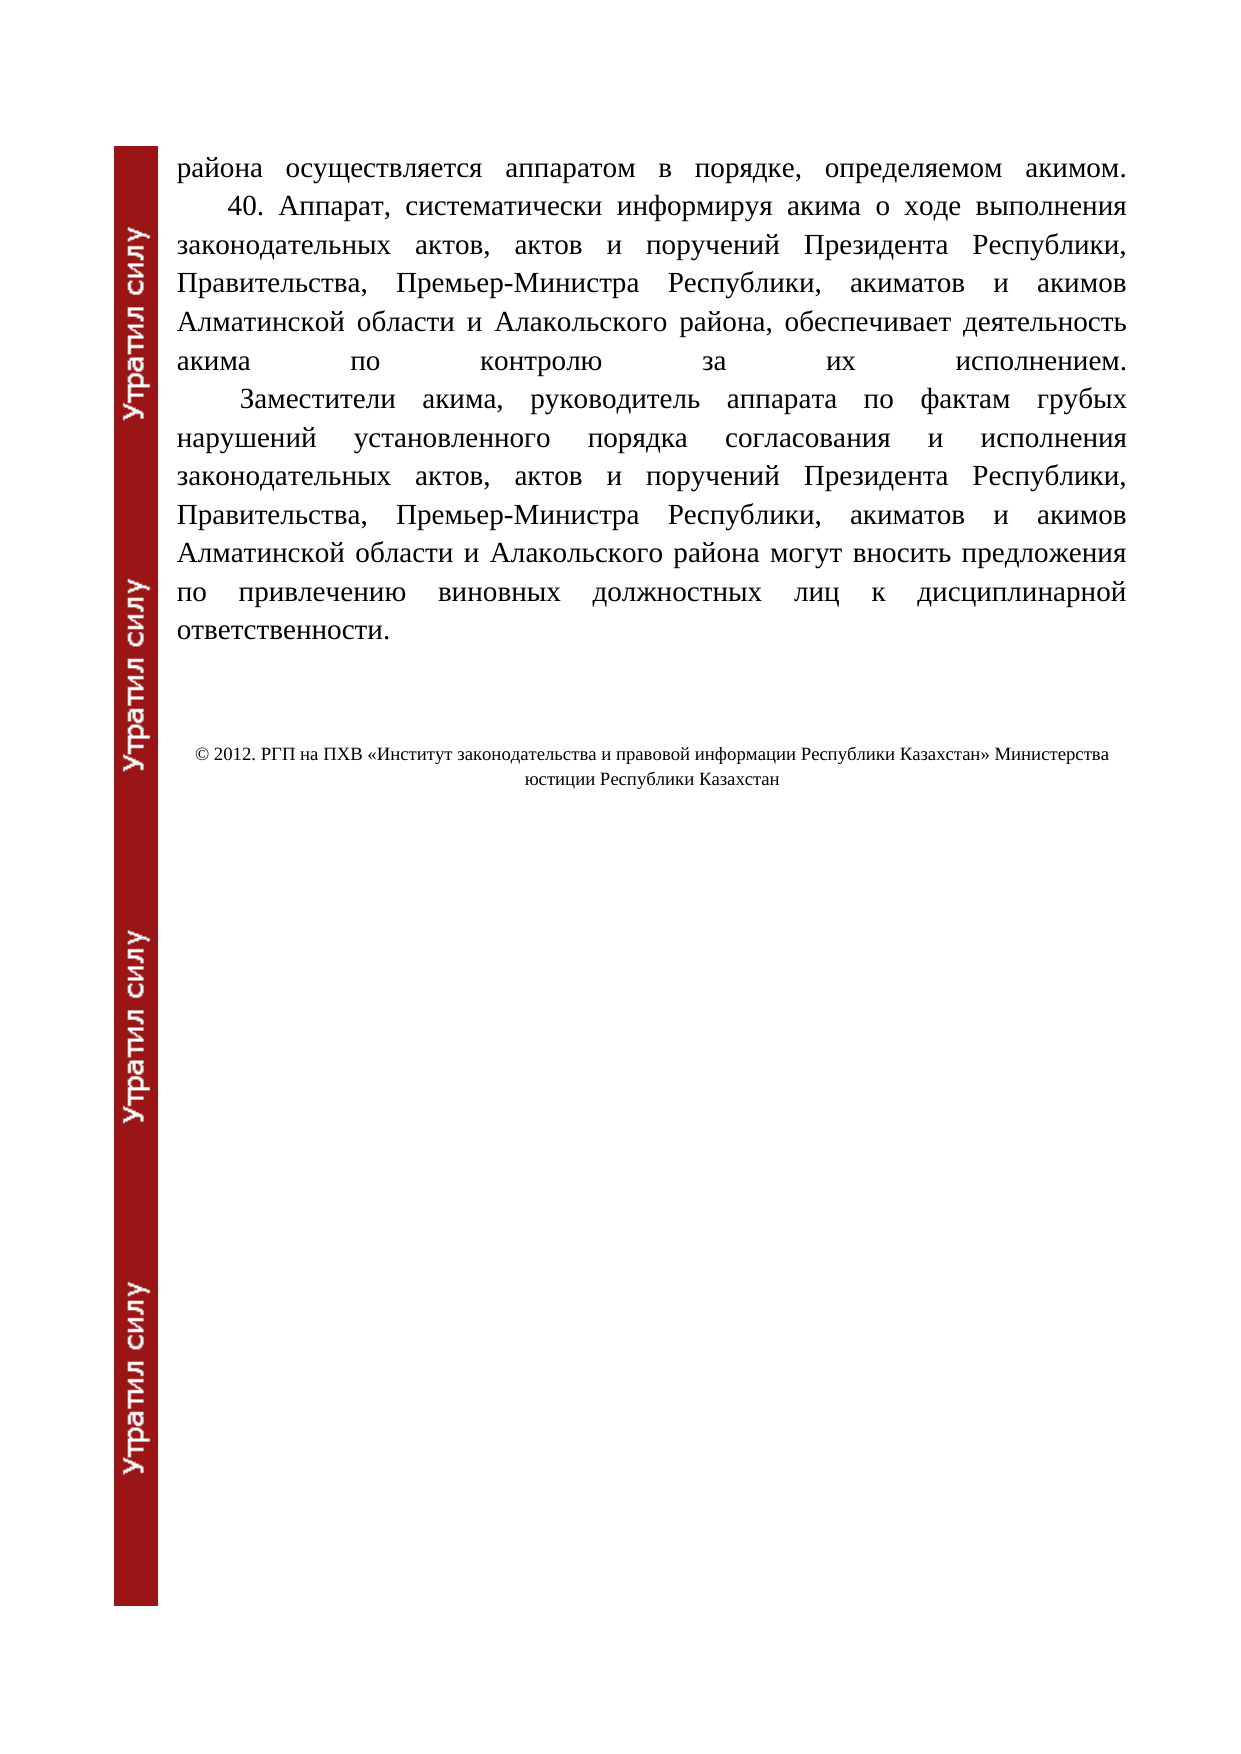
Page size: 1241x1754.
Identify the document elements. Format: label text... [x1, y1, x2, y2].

picture [114, 789, 158, 1606]
picture [114, 646, 158, 743]
picture [114, 146, 158, 150]
text © 2012. РГП на ПХВ «Институт законодательства и правовой информации Республики Казахстан» Министерства юстиции Республики Казахстан [112, 743, 1128, 789]
